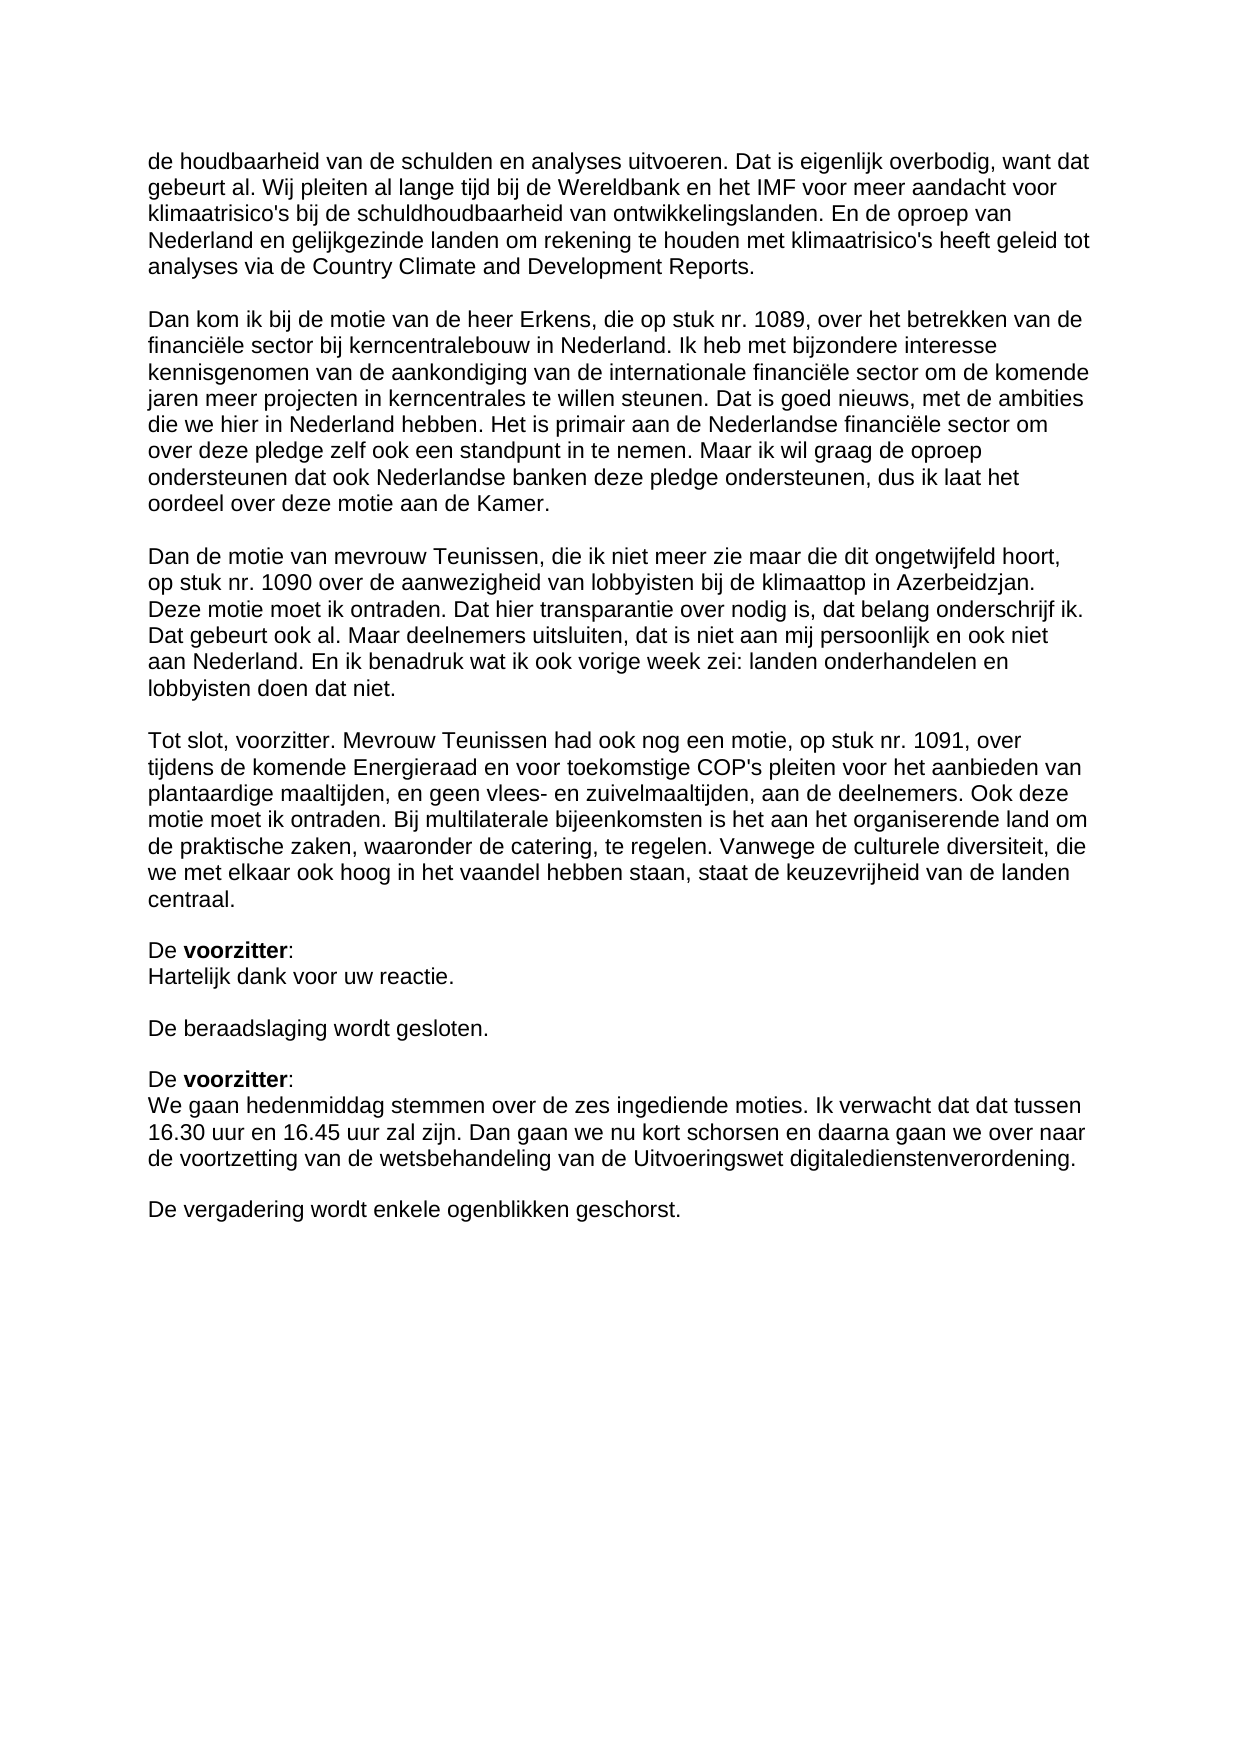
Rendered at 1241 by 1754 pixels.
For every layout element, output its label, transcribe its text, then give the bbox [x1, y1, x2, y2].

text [148, 148, 1093, 912]
text De vergadering wordt enkele ogenblikken geschorst. [148, 1196, 1093, 1223]
text De voorzitter: We gaan hedenmiddag stemmen over de zes ingediende moties. Ik verwacht dat dat tussen 16.30 uur en 16.45 uur zal zijn. Dan gaan we nu kort schorsen en daarna gaan we over naar de voortzetting van de wetsbehandeling van de Uitvoeringswet digitaledienstenverordening. [148, 1066, 1093, 1171]
text De beraadslaging wordt gesloten. [148, 1014, 1093, 1041]
text De voorzitter: Hartelijk dank voor uw reactie. [148, 937, 1093, 989]
